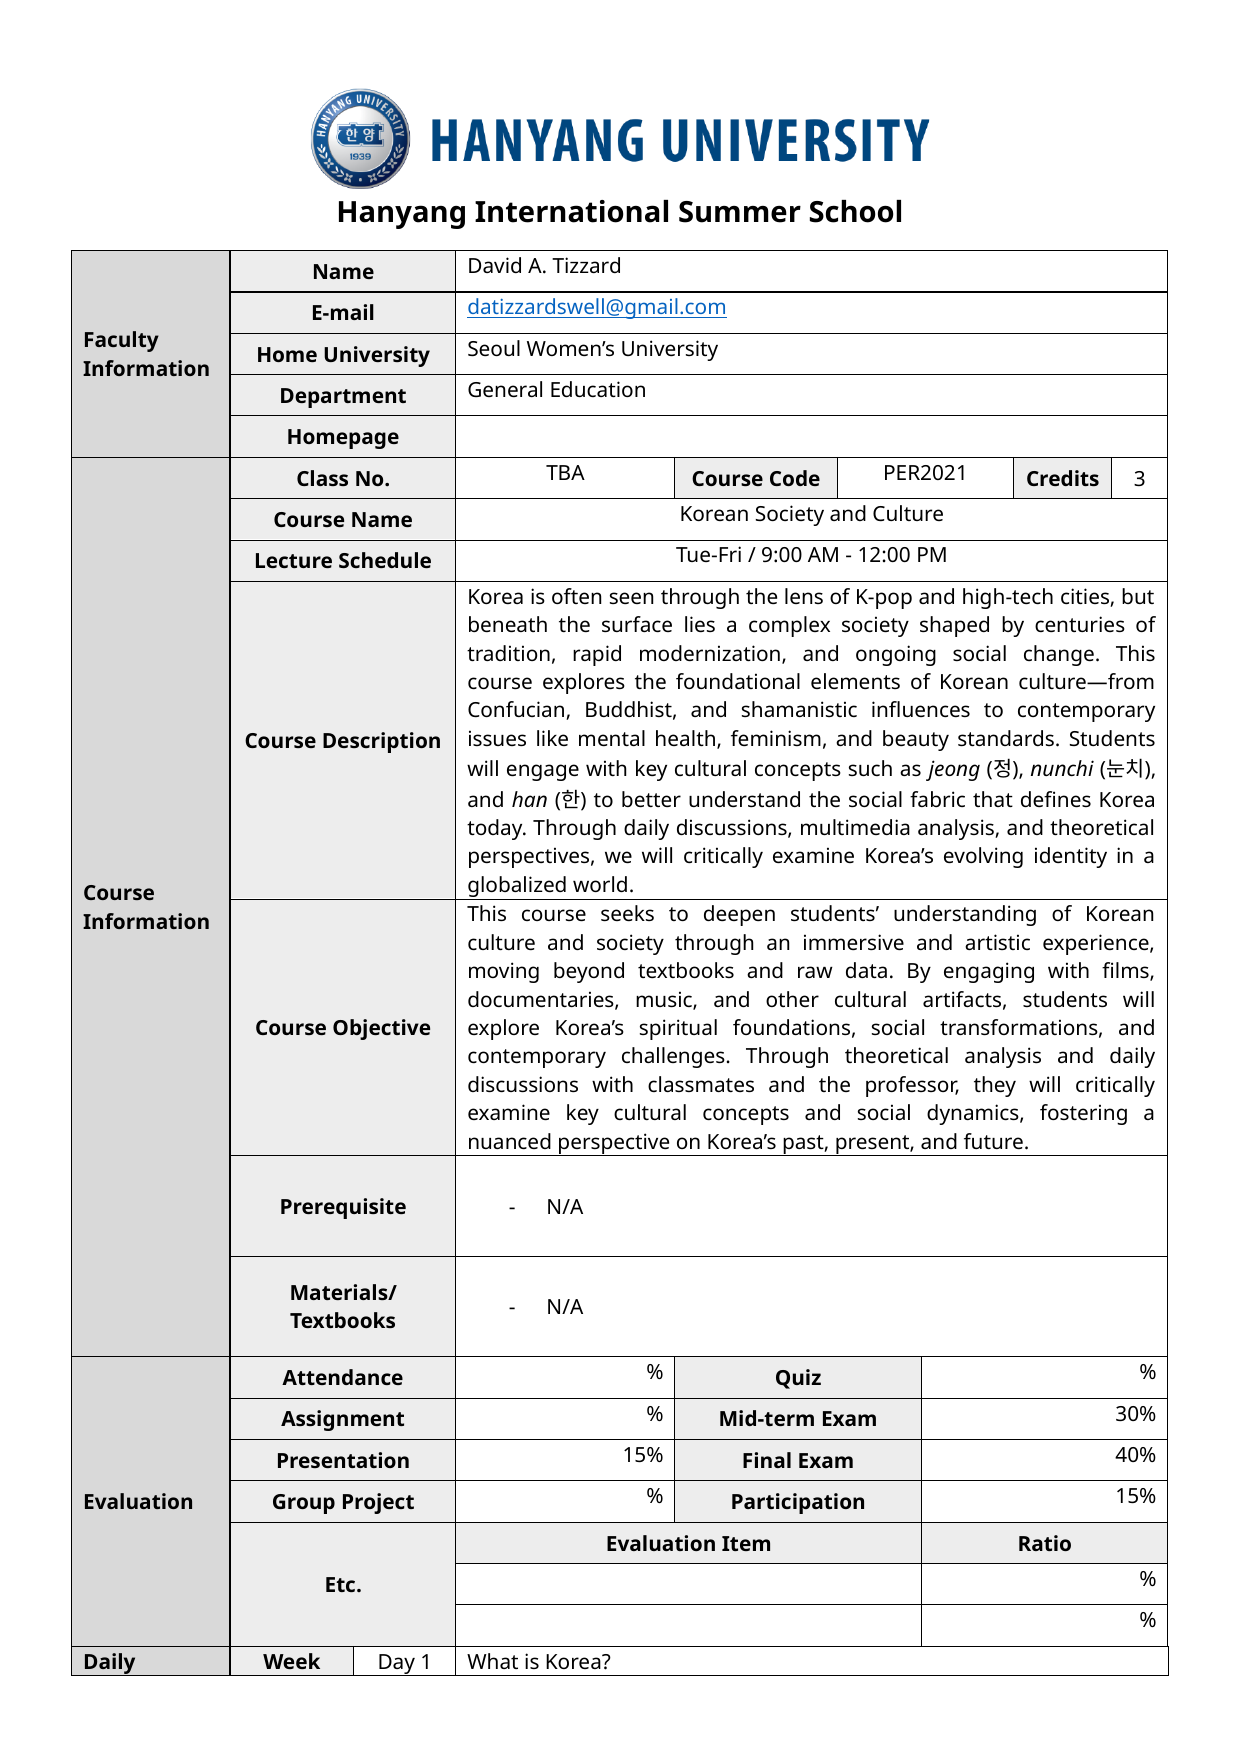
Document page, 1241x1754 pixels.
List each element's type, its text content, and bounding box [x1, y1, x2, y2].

table_cell 40% [922, 1440, 1167, 1480]
table_cell Homepage [231, 416, 455, 457]
table_header Name [231, 251, 455, 291]
table_cell datizzardswell@gmail.com [456, 293, 1167, 333]
table_cell Quiz [675, 1357, 921, 1398]
table_cell % [456, 1399, 674, 1439]
table_header Faculty Information [72, 251, 229, 457]
table_cell Lecture Schedule [231, 541, 455, 581]
table_cell Credits [1014, 458, 1111, 498]
table_cell Evaluation [72, 1357, 229, 1646]
table_cell This course seeks to deepen students’ understanding of Korean culture and society through an immersive and artistic experience, moving beyond textbooks and raw data. By engaging with films, documentaries, music, and other cultural artifacts, students will explore Korea’s spiritual foundations, social transformations, and contemporary challenges. Through theoretical analysis and daily discussions with classmates and the professor, they will critically examine key cultural concepts and social dynamics, fostering a nuanced perspective on Korea’s past, present, and future. [456, 900, 1167, 1155]
table_cell N/A [456, 1257, 1167, 1356]
table_cell Day 1 [354, 1647, 455, 1675]
table_cell E-mail [231, 293, 455, 333]
table_cell 15% [922, 1481, 1167, 1522]
table_cell [456, 416, 1167, 457]
table_cell Seoul Women’s University [456, 334, 1167, 374]
table_cell Course Name [231, 499, 455, 539]
table_cell General Education [456, 375, 1167, 415]
table_cell Korea is often seen through the lens of K-pop and high-tech cities, but beneath the surface lies a complex society shaped by centuries of tradition, rapid modernization, and ongoing social change. This course explores the foundational elements of Korean culture—from Confucian, Buddhist, and shamanistic influences to contemporary issues like mental health, feminism, and beauty standards. Students will engage with key cultural concepts such as jeong (정), nunchi (눈치), and han (한) to better understand the social fabric that defines Korea today. Through daily discussions, multimedia analysis, and theoretical perspectives, we will critically examine Korea’s evolving identity in a globalized world. [456, 582, 1167, 898]
table_cell Assignment [231, 1399, 455, 1439]
table_cell % [456, 1481, 674, 1522]
table_cell [456, 1564, 921, 1604]
table_cell Etc. [231, 1523, 455, 1646]
table_cell 15% [456, 1440, 674, 1480]
table_cell Course Objective [231, 900, 455, 1155]
table_cell Course Information [72, 458, 229, 1356]
table_cell Course Code [675, 458, 837, 498]
table_cell Department [231, 375, 455, 415]
table_cell Presentation [231, 1440, 455, 1480]
table_cell Korean Society and Culture [456, 499, 1167, 539]
table_cell Final Exam [675, 1440, 921, 1480]
table_cell Materials/Textbooks [231, 1257, 455, 1356]
table_cell Attendance [231, 1357, 455, 1398]
table_cell % [456, 1357, 674, 1398]
table_cell Prerequisite [231, 1156, 455, 1256]
table_cell Home University [231, 334, 455, 374]
table_cell Tue-Fri / 9:00 AM - 12:00 PM [456, 541, 1167, 581]
picture [310, 88, 930, 189]
table_cell % [922, 1357, 1167, 1398]
table_cell % [922, 1564, 1167, 1604]
table_cell Mid-term Exam [675, 1399, 921, 1439]
table_cell 30% [922, 1399, 1167, 1439]
table_cell Group Project [231, 1481, 455, 1522]
table_header David A. Tizzard [456, 251, 1167, 291]
table_cell Ratio [922, 1523, 1167, 1563]
table_cell Daily Lecture Plan [72, 1647, 229, 1675]
table_cell N/A [456, 1156, 1167, 1256]
table_cell Participation [675, 1481, 921, 1522]
table_cell 3 [1112, 458, 1167, 498]
table_cell What is Korea? [456, 1647, 1168, 1675]
table_cell [456, 1605, 921, 1646]
table_cell Week 1 [231, 1647, 353, 1675]
table_cell Evaluation Item [456, 1523, 921, 1563]
table_cell Class No. [231, 458, 455, 498]
table_cell TBA [456, 458, 674, 498]
table_cell PER2021 [838, 458, 1013, 498]
table_cell Course Description [231, 582, 455, 898]
table_cell % [922, 1605, 1167, 1646]
